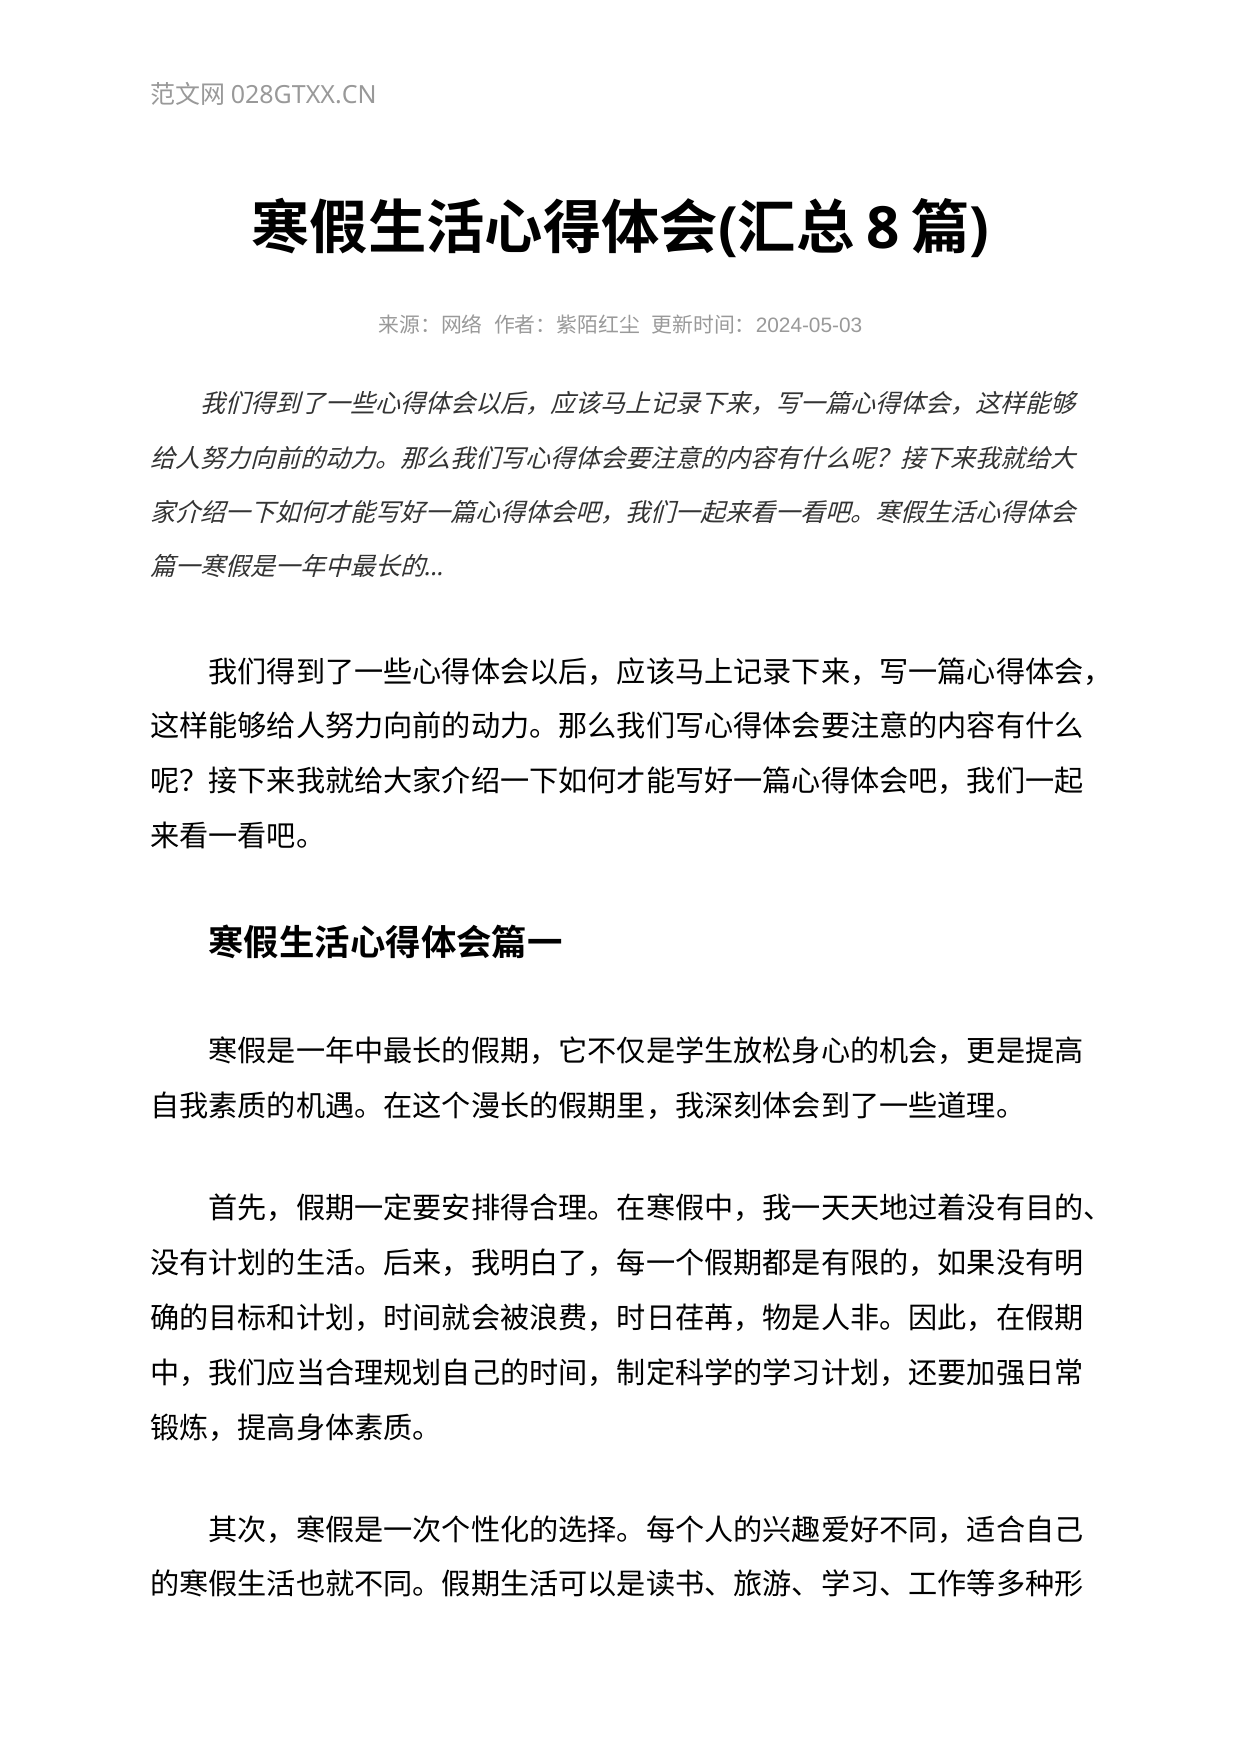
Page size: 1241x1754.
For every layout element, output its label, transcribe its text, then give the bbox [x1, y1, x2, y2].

text 首先，假期一定要安排得合理。在寒假中，我一天天地过着没有目的、没有计划的生活。后来，我明白了，每一个假期都是有限的，如果没有明确的目标和计划，时间就会被浪费，时日荏苒，物是人非。因此，在假期中，我们应当合理规划自己的时间，制定科学的学习计划，还要加强日常锻炼，提高身体素质。 [150, 1185, 1090, 1447]
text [150, 1506, 1090, 1603]
subtitle 寒假生活心得体会(汇总8篇) [150, 181, 1090, 266]
text 寒假生活心得体会篇一 [150, 914, 1090, 966]
text 来源：网络 作者：紫陌红尘 更新时间：2024-05-03 [150, 313, 1090, 337]
text 我们得到了一些心得体会以后，应该马上记录下来，写一篇心得体会，这样能够给人努力向前的动力。那么我们写心得体会要注意的内容有什么呢？接下来我就给大家介绍一下如何才能写好一篇心得体会吧，我们一起来看一看吧。 [150, 648, 1090, 855]
text 寒假是一年中最长的假期，它不仅是学生放松身心的机会，更是提高自我素质的机遇。在这个漫长的假期里，我深刻体会到了一些道理。 [150, 1028, 1090, 1125]
text 我们得到了一些心得体会以后，应该马上记录下来，写一篇心得体会，这样能够给人努力向前的动力。那么我们写心得体会要注意的内容有什么呢？接下来我就给大家介绍一下如何才能写好一篇心得体会吧，我们一起来看一看吧。寒假生活心得体会篇一寒假是一年中最长的... [150, 384, 1090, 583]
